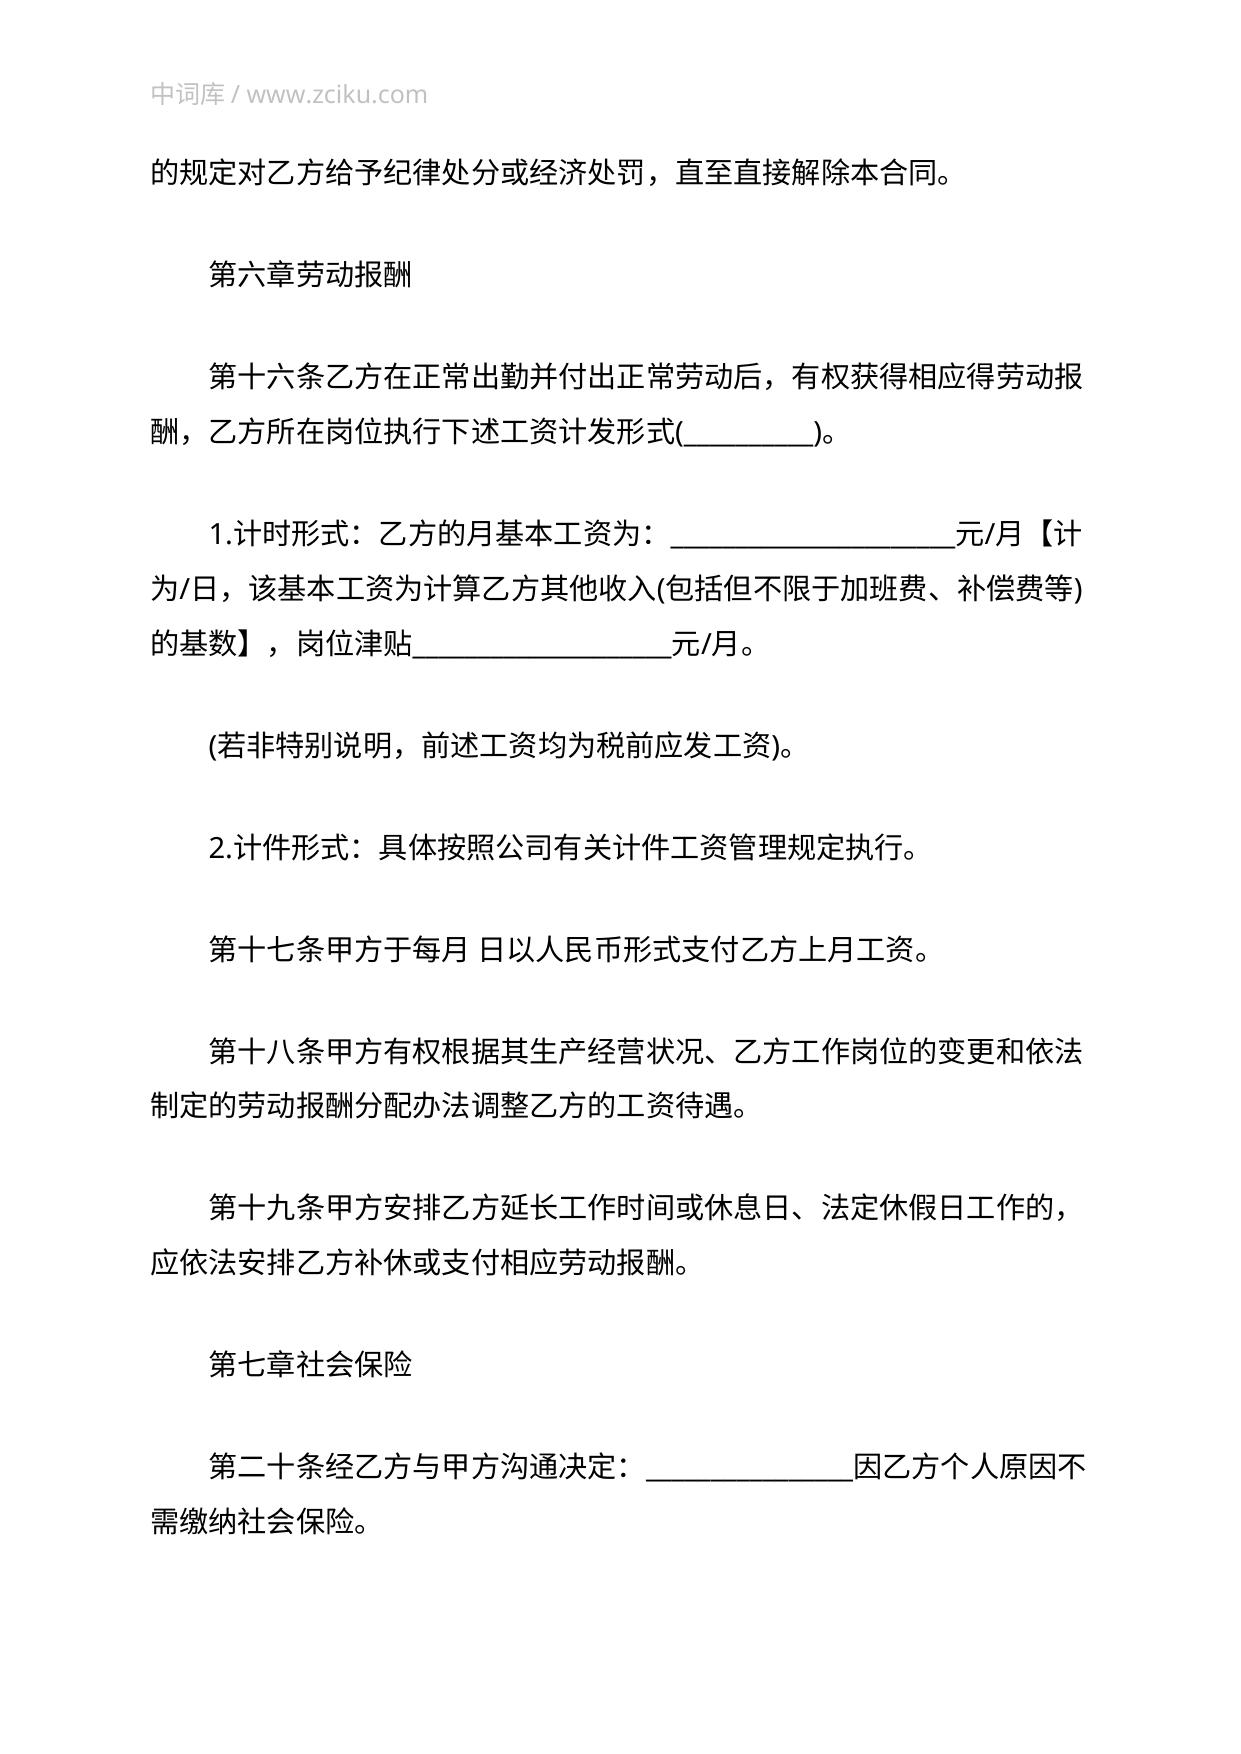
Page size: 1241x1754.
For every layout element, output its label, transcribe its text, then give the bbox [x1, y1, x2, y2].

text (若非特别说明，前述工资均为税前应发工资)。 [150, 722, 1090, 765]
text 第十六条乙方在正常出勤并付出正常劳动后，有权获得相应得劳动报酬，乙方所在岗位执行下述工资计发形式(__________)。 [150, 353, 1090, 451]
text 第十八条甲方有权根据其生产经营状况、乙方工作岗位的变更和依法制定的劳动报酬分配办法调整乙方的工资待遇。 [150, 1028, 1090, 1125]
text 2.计件形式：具体按照公司有关计件工资管理规定执行。 [150, 824, 1090, 867]
text 1.计时形式：乙方的月基本工资为：______________________元/月【计为/日，该基本工资为计算乙方其他收入(包括但不限于加班费、补偿费等)的基数】，岗位津贴____________________元/月。 [150, 510, 1090, 663]
text 第六章劳动报酬 [150, 252, 1090, 294]
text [150, 150, 1090, 192]
text 第七章社会保险 [150, 1341, 1090, 1384]
text 第十七条甲方于每月 日以人民币形式支付乙方上月工资。 [150, 926, 1090, 969]
text 第二十条经乙方与甲方沟通决定：________________因乙方个人原因不需缴纳社会保险。 [150, 1443, 1090, 1541]
text 第十九条甲方安排乙方延长工作时间或休息日、法定休假日工作的，应依法安排乙方补休或支付相应劳动报酬。 [150, 1185, 1090, 1282]
